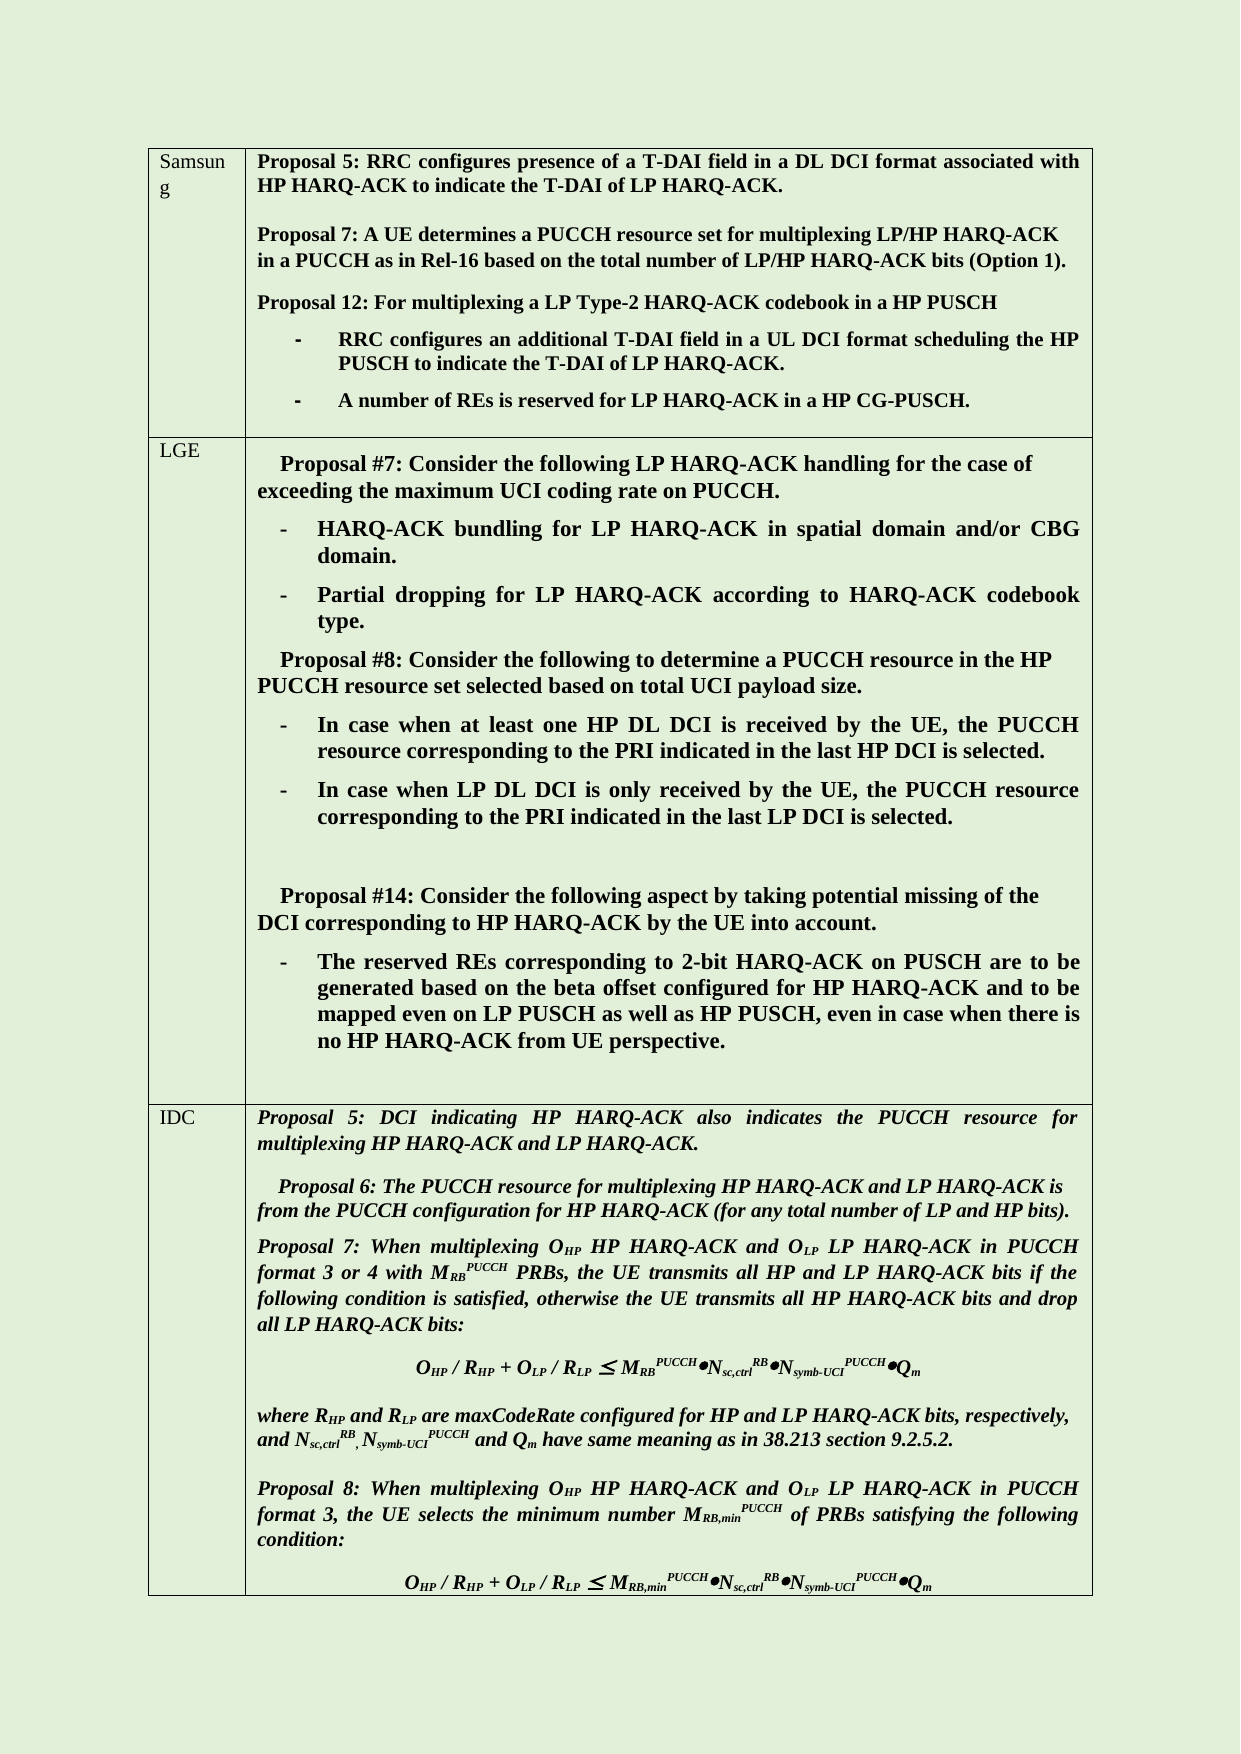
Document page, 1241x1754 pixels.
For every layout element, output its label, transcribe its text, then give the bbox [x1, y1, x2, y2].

table_cell Proposal 5: RRC configures presence of a T-DAI field in a DL DCI format associated with HP HARQ-ACK to indicate the T-DAI of LP HARQ-ACK. Proposal 7: A UE determines a PUCCH resource set for multiplexing LP/HP HARQ-ACK in a PUCCH as in Rel-16 based on the total number of LP/HP HARQ-ACK bits (Option 1). Proposal 12: For multiplexing a LP Type-2 HARQ-ACK codebook in a HP PUSCH RRC configures an additional T-DAI field in a UL DCI format scheduling the HP PUSCH to indicate the T-DAI of LP HARQ-ACK. A number of REs is reserved for LP HARQ-ACK in a HP CG-PUSCH. [246, 149, 1092, 437]
table_cell LGE [149, 438, 245, 1104]
table_cell IDC [149, 1105, 245, 1594]
table_cell Proposal #7: Consider the following LP HARQ-ACK handling for the case of exceeding the maximum UCI coding rate on PUCCH. HARQ-ACK bundling for LP HARQ-ACK in spatial domain and/or CBG domain. Partial dropping for LP HARQ-ACK according to HARQ-ACK codebook type. Proposal #8: Consider the following to determine a PUCCH resource in the HP PUCCH resource set selected based on total UCI payload size. In case when at least one HP DL DCI is received by the UE, the PUCCH resource corresponding to the PRI indicated in the last HP DCI is selected. In case when LP DL DCI is only received by the UE, the PUCCH resource corresponding to the PRI indicated in the last LP DCI is selected. Proposal #14: Consider the following aspect by taking potential missing of the DCI corresponding to HP HARQ-ACK by the UE into account. The reserved REs corresponding to 2-bit HARQ-ACK on PUSCH are to be generated based on the beta offset configured for HP HARQ-ACK and to be mapped even on LP PUSCH as well as HP PUSCH, even in case when there is no HP HARQ-ACK from UE perspective. [246, 438, 1092, 1104]
table_cell Samsung [149, 149, 245, 437]
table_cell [246, 1105, 1092, 1594]
